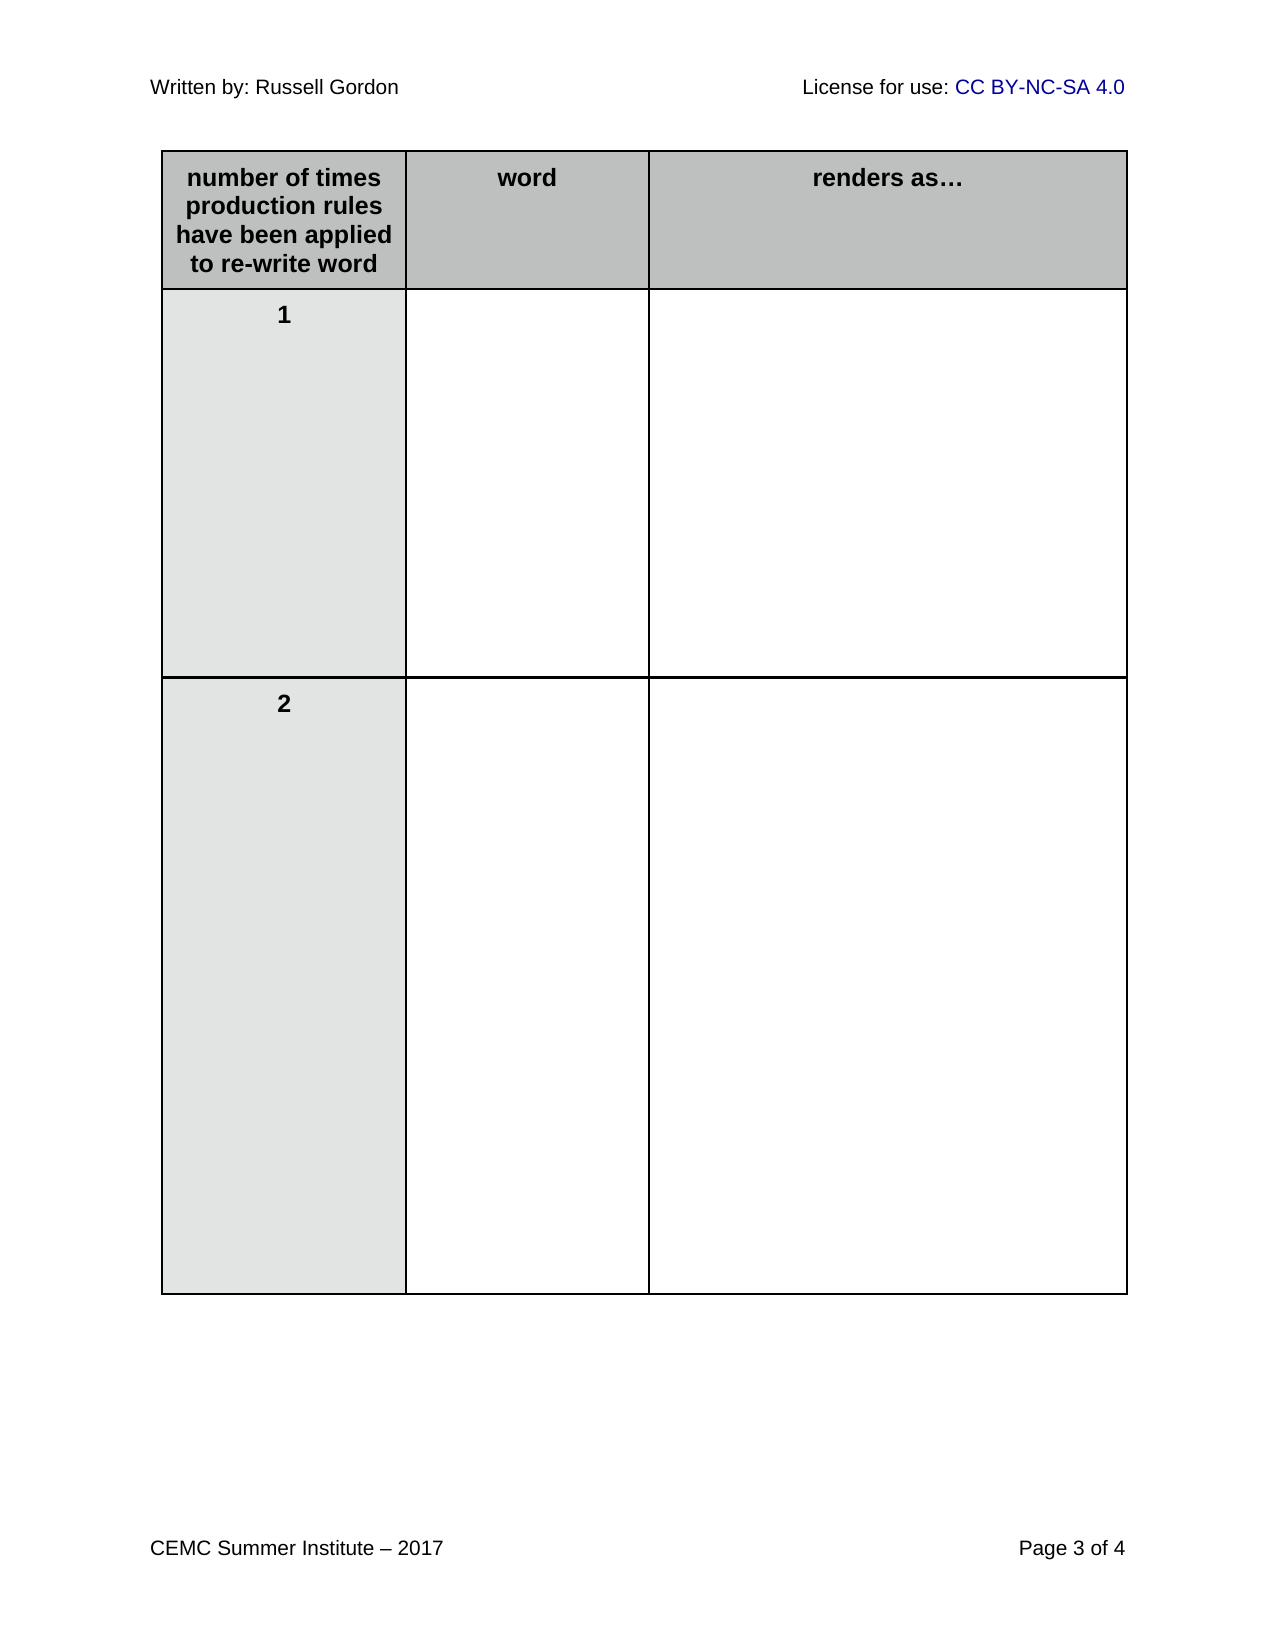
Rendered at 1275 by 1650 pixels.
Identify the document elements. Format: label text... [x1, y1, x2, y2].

table_header number of times production rules have been applied to re-write word [163, 152, 405, 288]
table_header renders as… [650, 152, 1126, 288]
table_cell [650, 679, 1126, 1293]
table_header word [407, 152, 648, 288]
table_cell [650, 290, 1126, 676]
table_cell [407, 290, 648, 676]
table_cell 2 [163, 679, 405, 1293]
table_cell [407, 679, 648, 1293]
table_cell 1 [163, 290, 405, 676]
